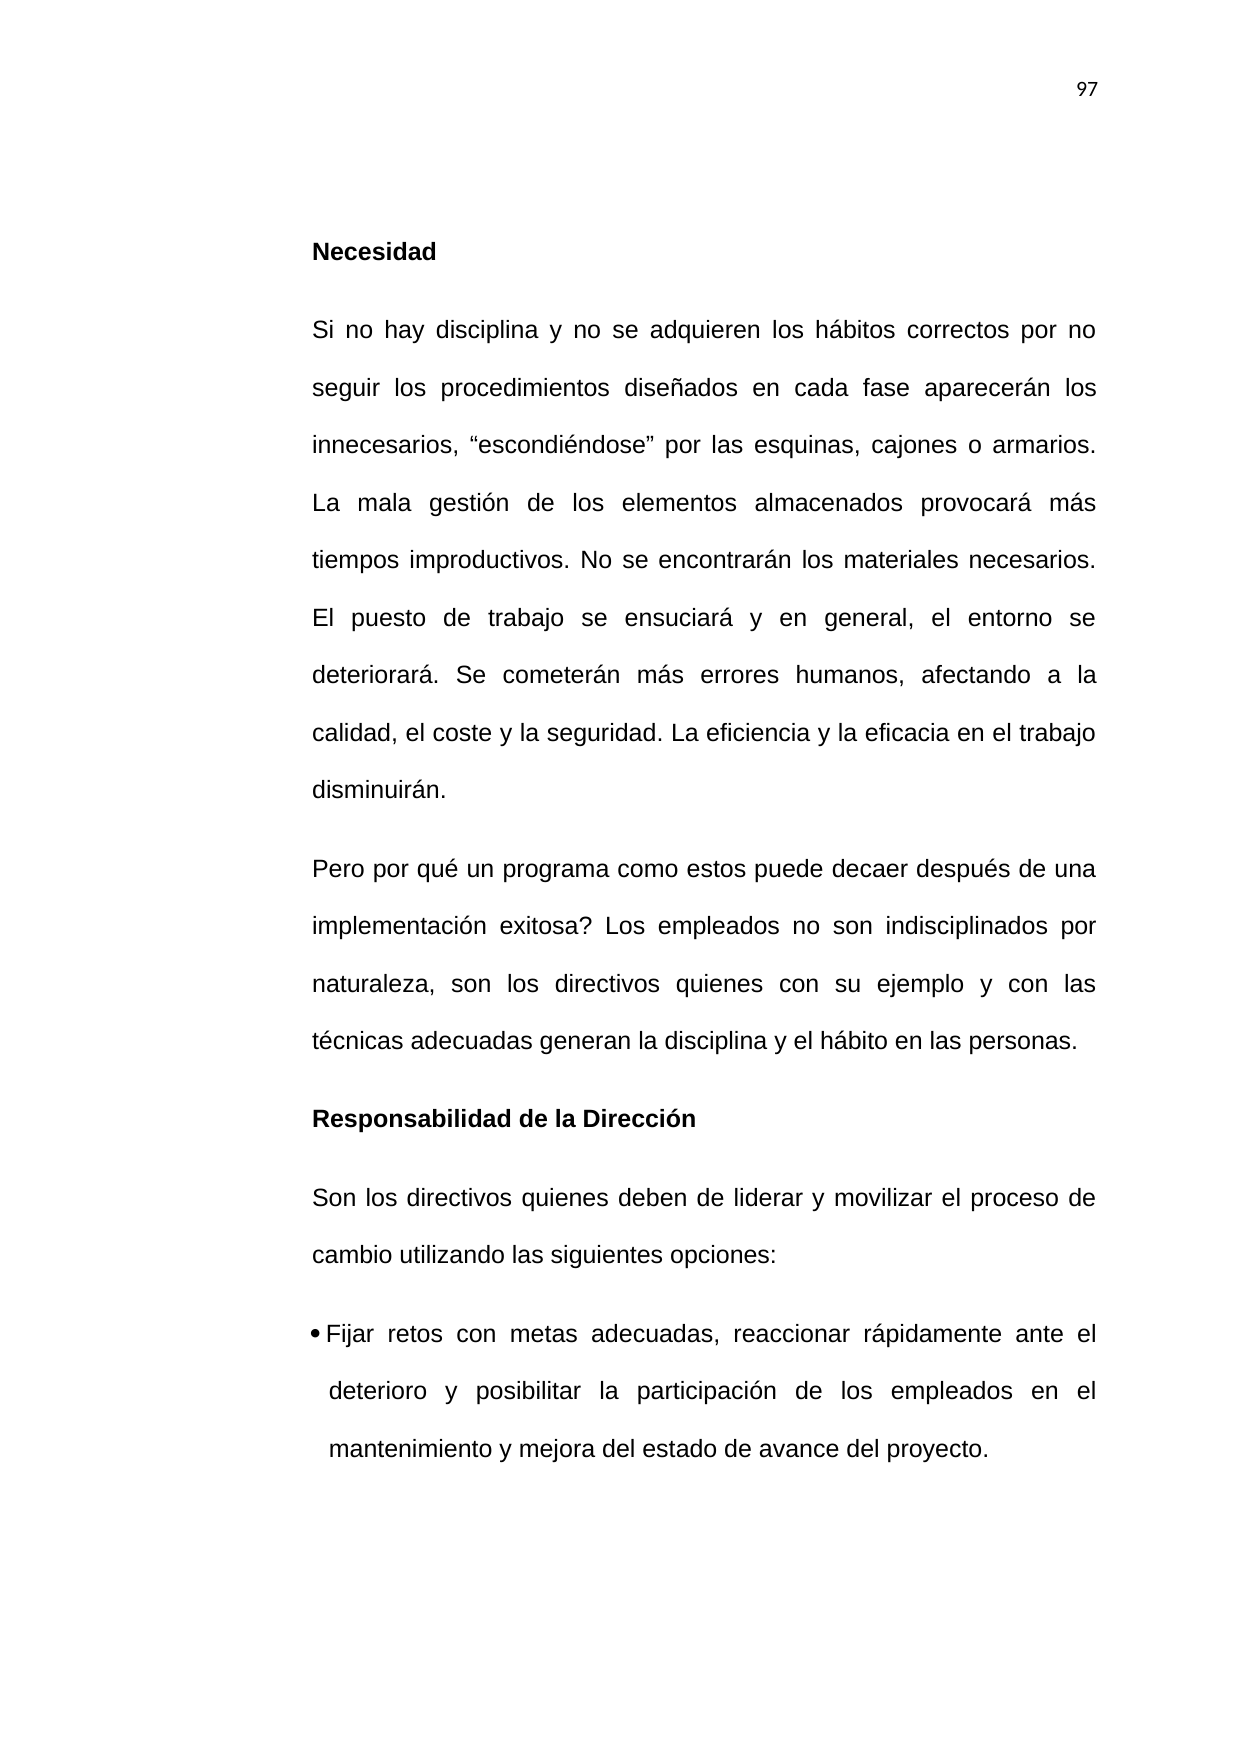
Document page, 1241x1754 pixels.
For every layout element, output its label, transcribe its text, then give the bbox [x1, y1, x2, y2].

text Son los directivos quienes deben de liderar y movilizar el proceso de cambio utilizando las siguientes opciones: [312, 1183, 1098, 1269]
text Responsabilidad de la Dirección [312, 1104, 1098, 1133]
list Fijar retos con metas adecuadas, reaccionar rápidamente ante el deterioro y posibilitar la participación de los empleados en el mantenimiento y mejora del estado de avance del proyecto. [311, 1318, 1098, 1462]
text Si no hay disciplina y no se adquieren los hábitos correctos por no seguir los procedimientos diseñados en cada fase aparecerán los innecesarios, “escondiéndose” por las esquinas, cajones o armarios. La mala gestión de los elementos almacenados provocará más tiempos improductivos. No se encontrarán los materiales necesarios. El puesto de trabajo se ensuciará y en general, el entorno se deteriorará. Se cometerán más errores humanos, afectando a la calidad, el coste y la seguridad. La eficiencia y la eficacia en el trabajo disminuirán. [312, 315, 1098, 804]
text Pero por qué un programa como estos puede decaer después de una implementación exitosa? Los empleados no son indisciplinados por naturaleza, son los directivos quienes con su ejemplo y con las técnicas adecuadas generan la disciplina y el hábito en las personas. [312, 853, 1098, 1055]
text Necesidad [312, 237, 1098, 266]
